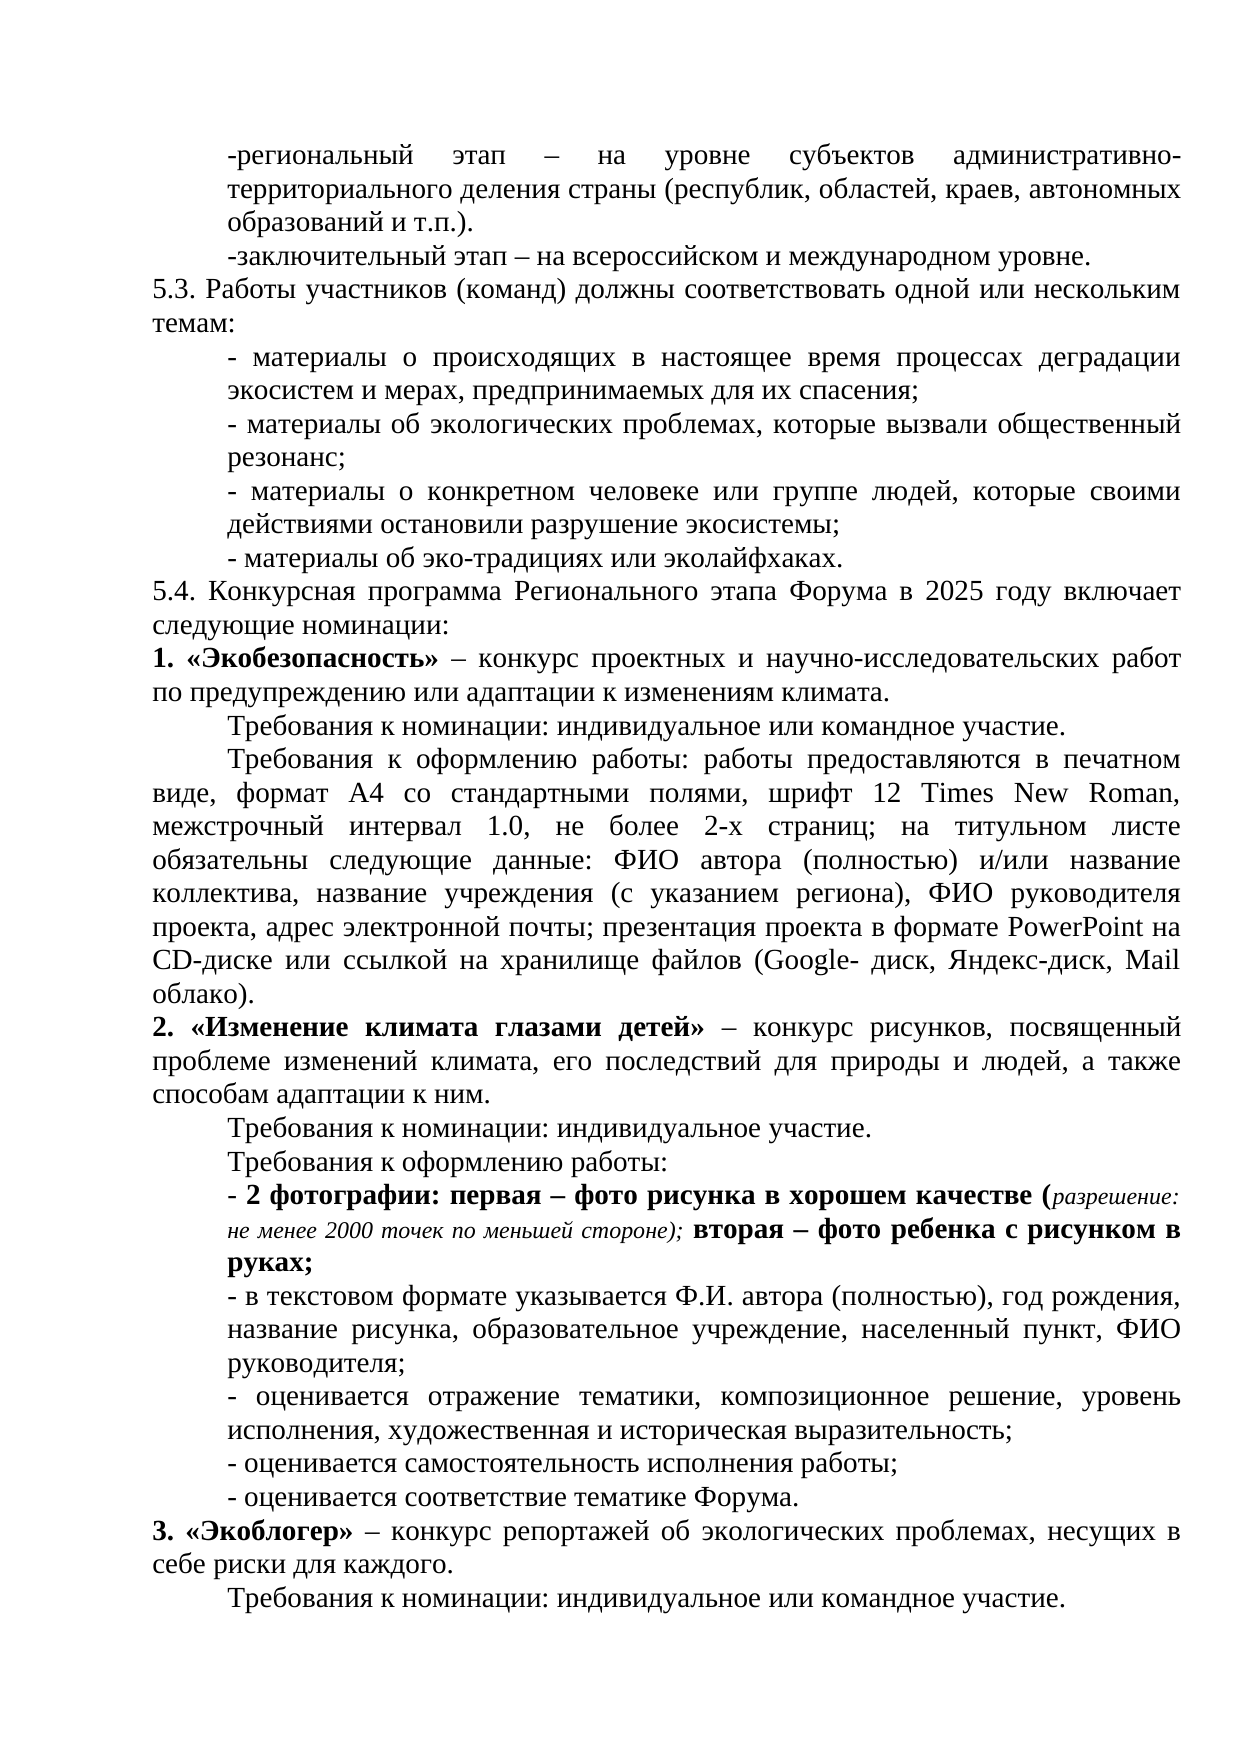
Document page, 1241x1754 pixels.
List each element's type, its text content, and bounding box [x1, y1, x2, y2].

text - материалы об экологических проблемах, которые вызвали общественный резонанс; [227, 406, 1182, 473]
text 2. «Изменение климата глазами детей» – конкурс рисунков, посвященный проблеме изменений климата, его последствий для природы и людей, а также способам адаптации к ним. [152, 1009, 1182, 1110]
text - материалы о конкретном человеке или группе людей, которые своими действиями остановили разрушение экосистемы; [227, 473, 1182, 540]
text - 2 фотографии: первая – фото рисунка в хорошем качестве (разрешение: не менее 2000 точек по меньшей стороне); вторая – фото ребенка с рисунком в руках; [227, 1177, 1182, 1278]
text - оценивается соответствие тематике Форума. [227, 1479, 1182, 1513]
text - в текстовом формате указывается Ф.И. автора (полностью), год рождения, название рисунка, образовательное учреждение, населенный пункт, ФИО руководителя; [227, 1278, 1182, 1378]
text Требования к номинации: индивидуальное или командное участие. [152, 1580, 1182, 1613]
text - оценивается самостоятельность исполнения работы; [227, 1446, 1182, 1479]
text -заключительный этап – на всероссийском и международном уровне. [227, 238, 1182, 272]
text Требования к оформлению работы: [152, 1144, 1182, 1177]
text - материалы об эко-традициях или эколайфхаках. [227, 540, 1182, 573]
text 1. «Экобезопасность» – конкурс проектных и научно-исследовательских работ по предупреждению или адаптации к изменениям климата. [152, 641, 1182, 708]
text - оценивается отражение тематики, композиционное решение, уровень исполнения, художественная и историческая выразительность; [227, 1378, 1182, 1446]
text Требования к оформлению работы: работы предоставляются в печатном виде, формат А4 со стандартными полями, шрифт 12 Times New Roman, межстрочный интервал 1.0, не более 2-х страниц; на титульном листе обязательны следующие данные: ФИО автора (полностью) и/или название коллектива, название учреждения (с указанием региона), ФИО руководителя проекта, адрес электронной почты; презентация проекта в формате PowerPoint на CD-диске или ссылкой на хранилище файлов (Google- диск, Яндекс-диск, Mail облако). [152, 741, 1182, 1009]
text -региональный этап – на уровне субъектов административно- территориального деления страны (республик, областей, краев, автономных образований и т.п.). [227, 137, 1182, 238]
text 3. «Экоблогер» – конкурс репортажей об экологических проблемах, несущих в себе риски для каждого. [152, 1513, 1182, 1580]
text - материалы о происходящих в настоящее время процессах деградации экосистем и мерах, предпринимаемых для их спасения; [227, 339, 1182, 406]
text Требования к номинации: индивидуальное участие. [152, 1110, 1182, 1144]
text 5.4. Конкурсная программа Регионального этапа Форума в 2025 году включает следующие номинации: [152, 573, 1182, 641]
text 5.3. Работы участников (команд) должны соответствовать одной или нескольким темам: [152, 272, 1182, 339]
text Требования к номинации: индивидуальное или командное участие. [152, 708, 1182, 741]
